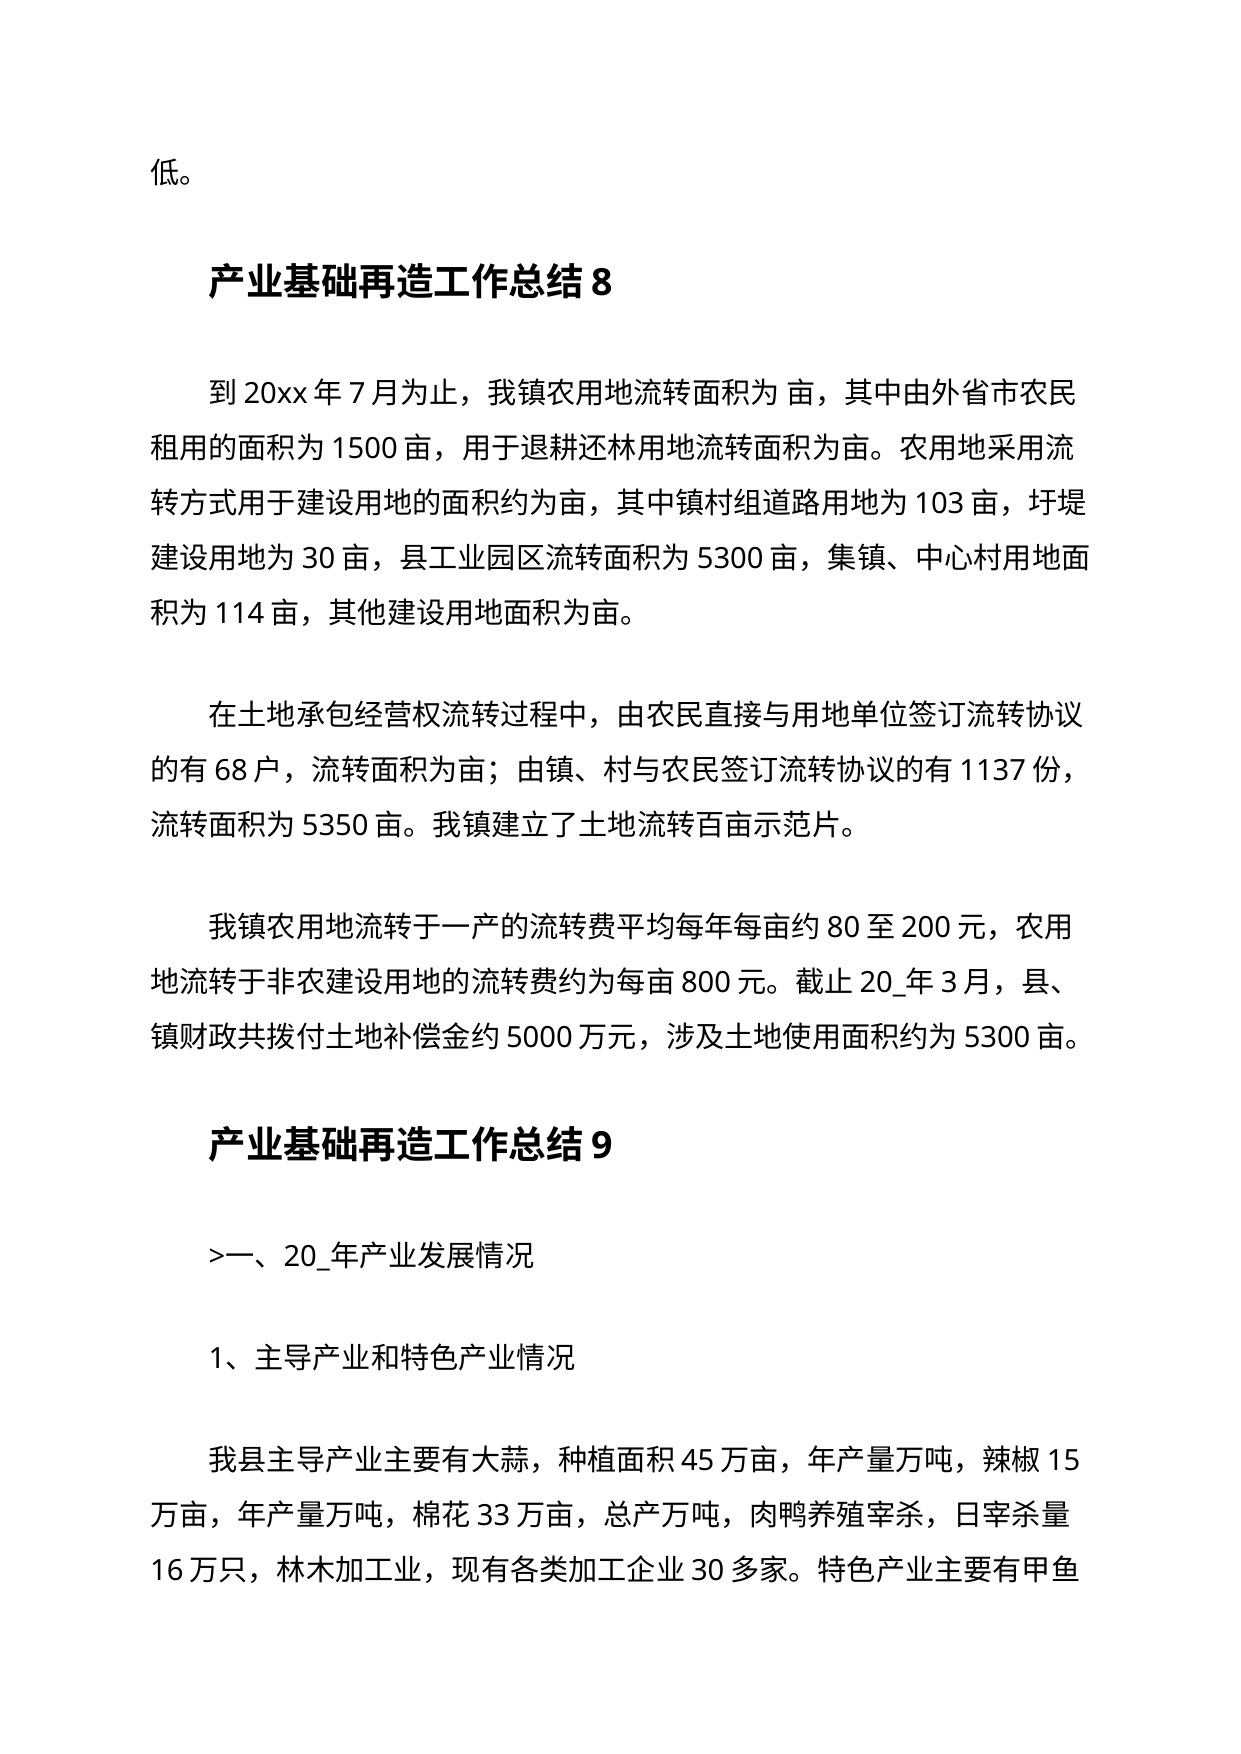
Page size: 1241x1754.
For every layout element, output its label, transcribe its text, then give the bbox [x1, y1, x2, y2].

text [150, 150, 1090, 192]
text 在土地承包经营权流转过程中，由农民直接与用地单位签订流转协议的有68户，流转面积为亩；由镇、村与农民签订流转协议的有1137份，流转面积为5350亩。我镇建立了土地流转百亩示范片。 [150, 691, 1090, 844]
text 产业基础再造工作总结9 [150, 1115, 1090, 1170]
text >一、20_年产业发展情况 [150, 1233, 1090, 1275]
text 我镇农用地流转于一产的流转费平均每年每亩约80至200元，农用地流转于非农建设用地的流转费约为每亩800元。截止20_年3月，县、镇财政共拨付土地补偿金约5000万元，涉及土地使用面积约为5300亩。 [150, 903, 1090, 1056]
text 1、主导产业和特色产业情况 [150, 1335, 1090, 1377]
text 到20xx年7月为止，我镇农用地流转面积为 亩，其中由外省市农民租用的面积为1500亩，用于退耕还林用地流转面积为亩。农用地采用流转方式用于建设用地的面积约为亩，其中镇村组道路用地为103亩，圩堤建设用地为30亩，县工业园区流转面积为5300亩，集镇、中心村用地面积为114亩，其他建设用地面积为亩。 [150, 369, 1090, 632]
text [150, 1437, 1090, 1589]
text 产业基础再造工作总结8 [150, 252, 1090, 306]
